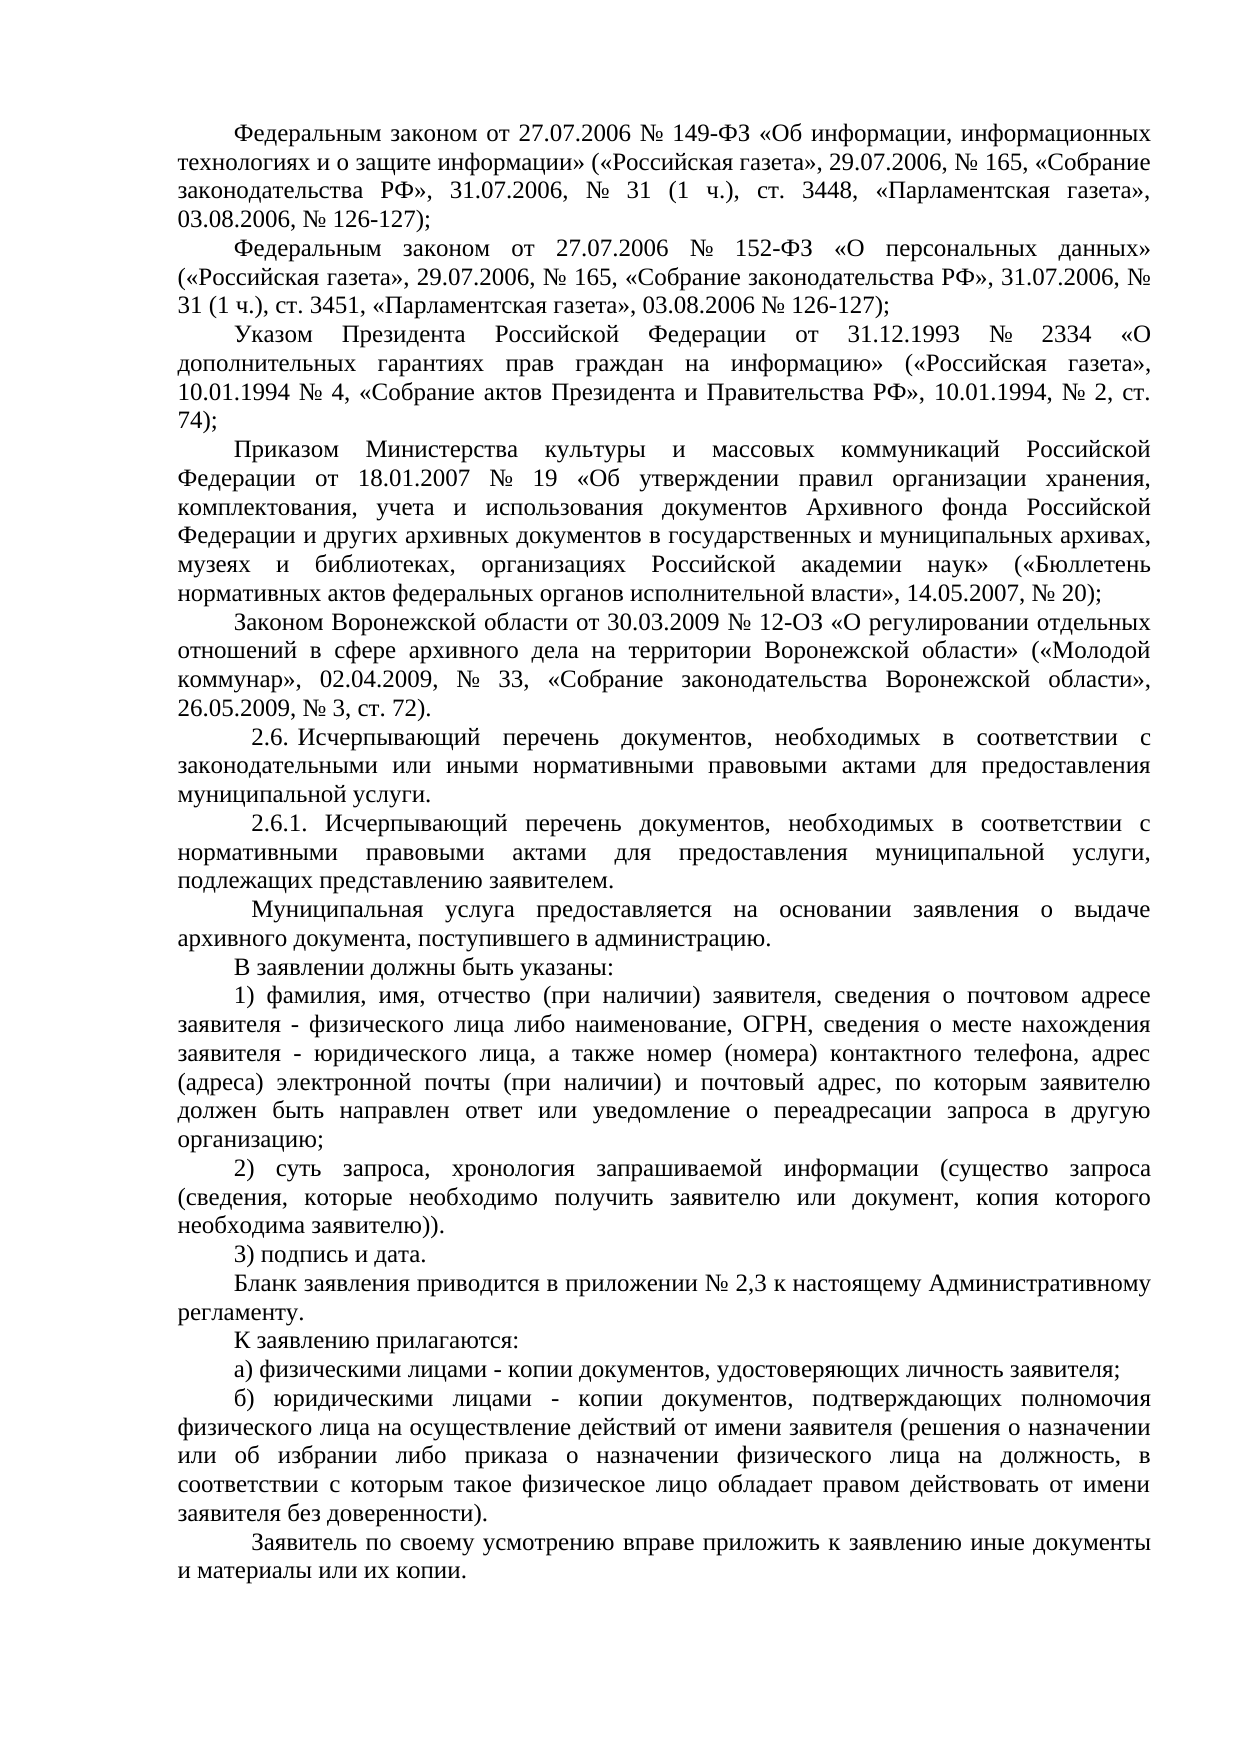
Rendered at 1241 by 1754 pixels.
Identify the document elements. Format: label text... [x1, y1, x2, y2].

text Приказом Министерства культуры и массовых коммуникаций Российской Федерации от 18.01.2007 № 19 «Об утверждении правил организации хранения, комплектования, учета и использования документов Архивного фонда Российской Федерации и других архивных документов в государственных и муниципальных архивах, музеях и библиотеках, организациях Российской академии наук» («Бюллетень нормативных актов федеральных органов исполнительной власти», 14.05.2007, № 20); [177, 434, 1152, 607]
text Законом Воронежской области от 30.03.2009 № 12-ОЗ «О регулировании отдельных отношений в сфере архивного дела на территории Воронежской области» («Молодой коммунар», 02.04.2009, № 33, «Собрание законодательства Воронежской области», 26.05.2009, № 3, ст. 72). [177, 607, 1152, 722]
text 3) подпись и дата. [177, 1239, 1152, 1268]
text 2) суть запроса, хронология запрашиваемой информации (существо запроса (сведения, которые необходимо получить заявителю или документ, копия которого необходима заявителю)). [177, 1153, 1152, 1239]
text Федеральным законом от 27.07.2006 № 152-ФЗ «О персональных данных» («Российская газета», 29.07.2006, № 165, «Собрание законодательства РФ», 31.07.2006, № 31 (1 ч.), ст. 3451, «Парламентская газета», 03.08.2006 № 126-127); [177, 233, 1152, 319]
text Федеральным законом от 27.07.2006 № 149-ФЗ «Об информации, информационных технологиях и о защите информации» («Российская газета», 29.07.2006, № 165, «Собрание законодательства РФ», 31.07.2006, № 31 (1 ч.), ст. 3448, «Парламентская газета», 03.08.2006, № 126-127); [177, 118, 1152, 233]
text 1) фамилия, имя, отчество (при наличии) заявителя, сведения о почтовом адресе заявителя - физического лица либо наименование, ОГРН, сведения о месте нахождения заявителя - юридического лица, а также номер (номера) контактного телефона, адрес (адреса) электронной почты (при наличии) и почтовый адрес, по которым заявителю должен быть направлен ответ или уведомление о переадресации запроса в другую организацию; [177, 981, 1152, 1153]
text Указом Президента Российской Федерации от 31.12.1993 № 2334 «О дополнительных гарантиях прав граждан на информацию» («Российская газета», 10.01.1994 № 4, «Собрание актов Президента и Правительства РФ», 10.01.1994, № 2, ст. 74); [177, 319, 1152, 434]
text Муниципальная услуга предоставляется на основании заявления о выдаче архивного документа, поступившего в администрацию. [177, 894, 1152, 952]
text Заявитель по своему усмотрению вправе приложить к заявлению иные документы и материалы или их копии. [177, 1527, 1152, 1584]
text а) физическими лицами - копии документов, удостоверяющих личность заявителя; [177, 1354, 1152, 1383]
text Бланк заявления приводится в приложении № 2,3 к настоящему Административному регламенту. [177, 1268, 1152, 1326]
text В заявлении должны быть указаны: [177, 952, 1152, 981]
text 2.6.1. Исчерпывающий перечень документов, необходимых в соответствии с нормативными правовыми актами для предоставления муниципальной услуги, подлежащих представлению заявителем. [177, 808, 1152, 894]
list Исчерпывающий перечень документов, необходимых в соответствии с законодательными или иными нормативными правовыми актами для предоставления муниципальной услуги. [177, 722, 1152, 808]
text б) юридическими лицами - копии документов, подтверждающих полномочия физического лица на осуществление действий от имени заявителя (решения о назначении или об избрании либо приказа о назначении физического лица на должность, в соответствии с которым такое физическое лицо обладает правом действовать от имени заявителя без доверенности). [177, 1383, 1152, 1527]
text К заявлению прилагаются: [177, 1326, 1152, 1354]
